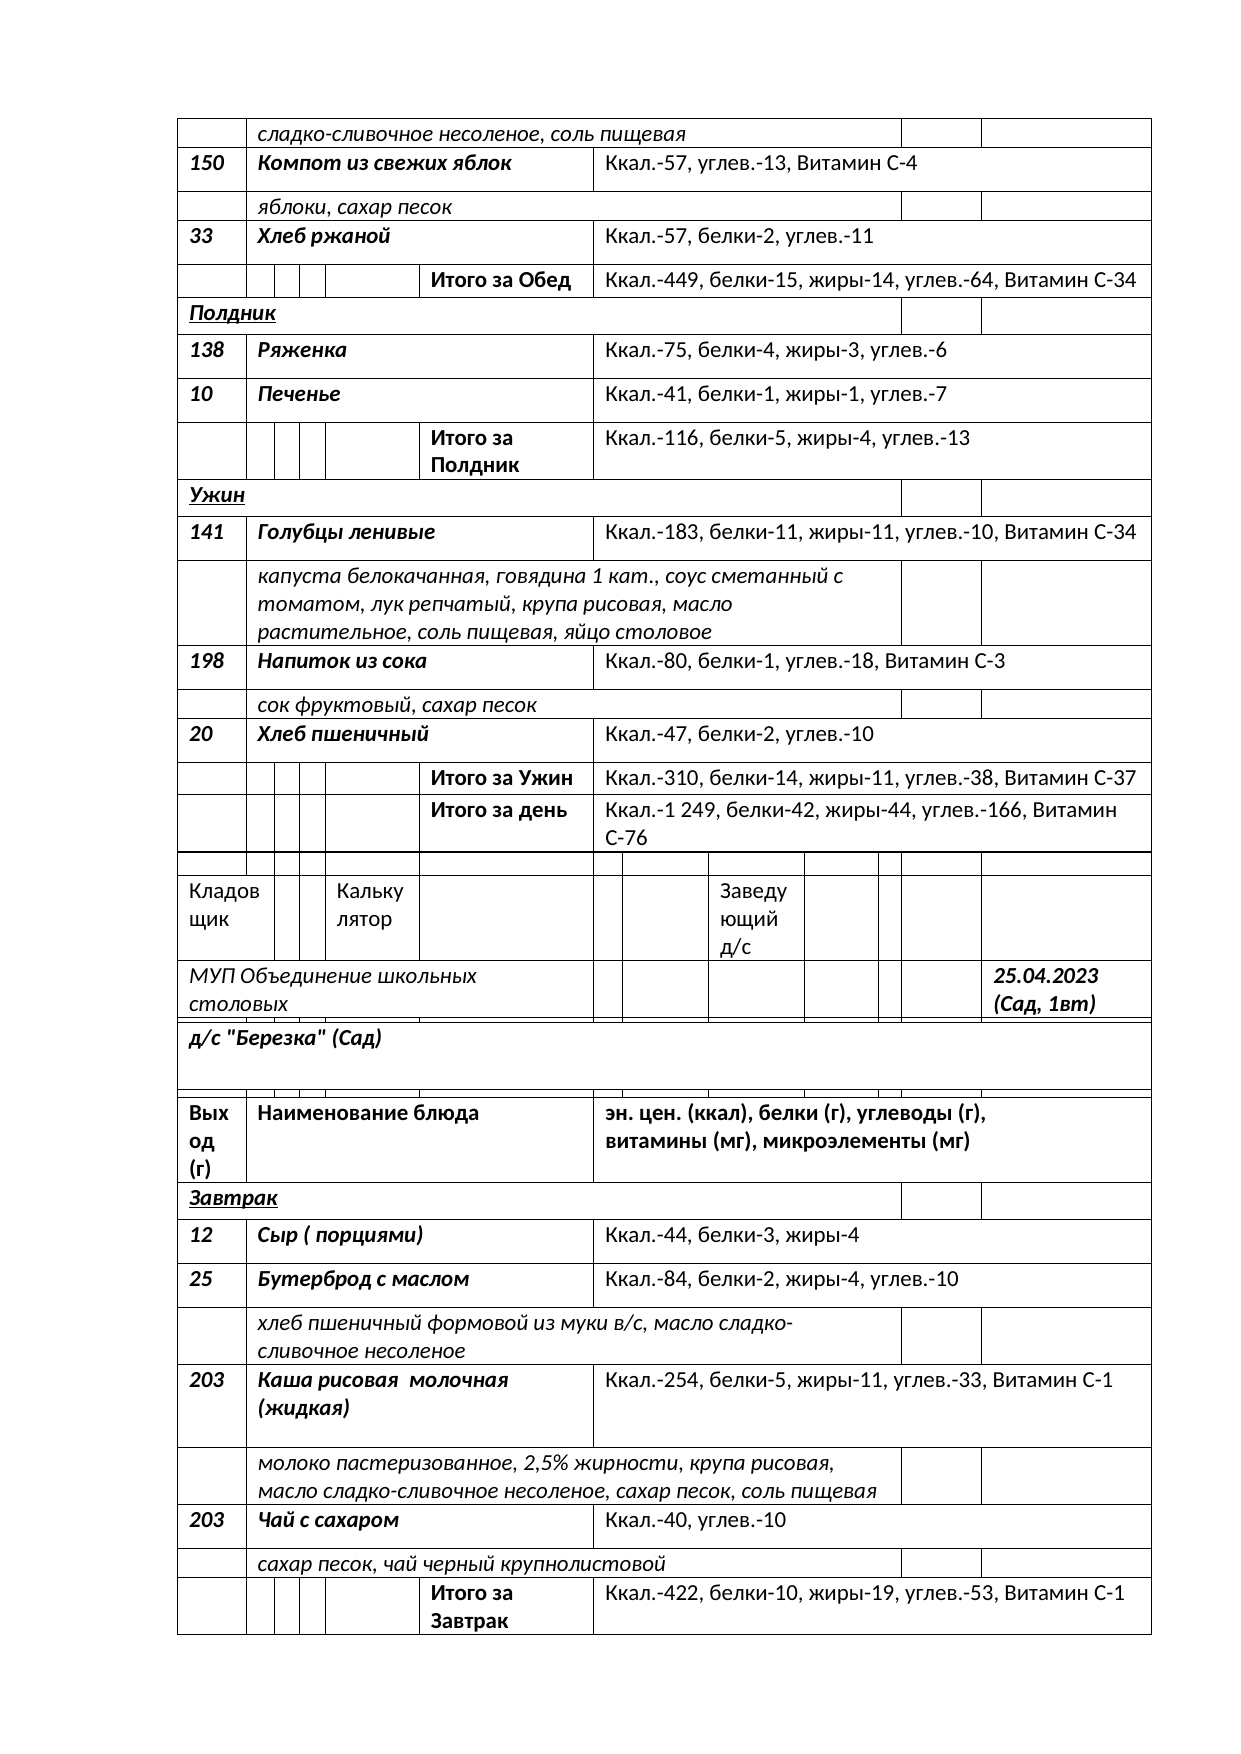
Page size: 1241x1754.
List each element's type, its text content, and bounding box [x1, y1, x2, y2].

table_cell Кладовщик [178, 876, 274, 960]
table_cell [902, 192, 981, 220]
table_cell Ккал.-47, белки-2, углев.-10 [594, 719, 1151, 762]
table_cell [902, 1183, 981, 1219]
table_cell Ккал.-1 249, белки-42, жиры-44, углев.-166, Витамин С-76 [594, 795, 1151, 851]
table_cell Завтрак [178, 1183, 901, 1219]
table_cell [420, 876, 593, 960]
table_cell [275, 1090, 299, 1097]
table_cell [902, 561, 981, 645]
table_cell МУП Объединение школьных столовых [178, 961, 593, 1017]
table_cell [300, 1578, 325, 1634]
table_cell [178, 192, 246, 220]
table_cell [247, 1018, 274, 1022]
table_cell [326, 423, 419, 479]
table_cell Ужин [178, 480, 901, 516]
table_cell [326, 853, 419, 875]
table_cell сок фруктовый, сахар песок [247, 690, 901, 718]
table_cell д/с "Березка" (Сад) [178, 1023, 1151, 1089]
table_cell Компот из свежих яблок [247, 148, 593, 191]
table_cell [594, 853, 622, 875]
table_cell 141 [178, 517, 246, 560]
table_cell [275, 265, 299, 297]
table_cell [326, 1090, 419, 1097]
table_cell [902, 1549, 981, 1577]
table_cell [275, 795, 299, 851]
table_cell [982, 1183, 1151, 1219]
table_cell [805, 1018, 878, 1022]
table_cell [247, 853, 274, 875]
table_cell Полдник [178, 298, 901, 334]
table_cell [326, 265, 419, 297]
table_cell [982, 853, 1151, 875]
table_cell 20 [178, 719, 246, 762]
table_cell [178, 265, 246, 297]
table_cell [623, 853, 708, 875]
table_cell хлеб пшеничный формовой из муки в/с, масло сладко-сливочное несоленое [247, 1308, 901, 1364]
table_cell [247, 119, 901, 147]
table_cell Итого за Завтрак [420, 1578, 593, 1634]
table_cell [300, 1090, 325, 1097]
table_cell [982, 1448, 1151, 1504]
table_cell [178, 1308, 246, 1364]
table_cell 10 [178, 379, 246, 422]
table_cell [902, 1090, 981, 1097]
table_cell [902, 876, 981, 960]
table_cell [420, 853, 593, 875]
table_cell [275, 763, 299, 794]
table_cell Печенье [247, 379, 593, 422]
table_cell [178, 690, 246, 718]
table_cell Итого за Ужин [420, 763, 593, 794]
table_cell [326, 1578, 419, 1634]
table_cell [178, 1018, 246, 1022]
table_cell [805, 853, 878, 875]
table_cell [902, 1448, 981, 1504]
table_cell Наименование блюда [247, 1098, 593, 1182]
table_cell Заведующий д/с [709, 876, 804, 960]
table_cell [247, 423, 274, 479]
table_cell [879, 876, 901, 960]
table_cell [709, 853, 804, 875]
table_cell [594, 876, 622, 960]
table_cell яблоки, сахар песок [247, 192, 901, 220]
table_cell [982, 480, 1151, 516]
table_cell Ккал.-84, белки-2, жиры-4, углев.-10 [594, 1264, 1151, 1307]
table_cell 12 [178, 1220, 246, 1263]
table_cell [247, 1090, 274, 1097]
table_cell [275, 853, 299, 875]
table_cell [275, 876, 299, 960]
table_cell [982, 1090, 1151, 1097]
table_cell [805, 961, 878, 1017]
table_cell [247, 763, 274, 794]
table_cell [709, 1090, 804, 1097]
table_cell [178, 423, 246, 479]
table_cell Ккал.-422, белки-10, жиры-19, углев.-53, Витамин С-1 [594, 1578, 1151, 1634]
table_cell Итого за Полдник [420, 423, 593, 479]
table_cell Ккал.-310, белки-14, жиры-11, углев.-38, Витамин С-37 [594, 763, 1151, 794]
table_cell Ккал.-75, белки-4, жиры-3, углев.-6 [594, 335, 1151, 378]
table_cell [178, 795, 246, 851]
table_cell эн. цен. (ккал), белки (г), углеводы (г), витамины (мг), микроэлементы (мг) [594, 1098, 1151, 1182]
table_cell Ккал.-40, углев.-10 [594, 1505, 1151, 1548]
table_cell [623, 876, 708, 960]
table_cell [300, 423, 325, 479]
table_cell [982, 1308, 1151, 1364]
table_cell молоко пастеризованное, 2,5% жирности, крупа рисовая, масло сладко-сливочное несоленое, сахар песок, соль пищевая [247, 1448, 901, 1504]
table_cell [805, 876, 878, 960]
table_cell Ккал.-116, белки-5, жиры-4, углев.-13 [594, 423, 1151, 479]
table_cell [982, 876, 1151, 960]
table_cell [275, 1018, 299, 1022]
table_cell Выход (г) [178, 1098, 246, 1182]
table_cell [326, 1018, 419, 1022]
table_cell [902, 480, 981, 516]
table_cell 138 [178, 335, 246, 378]
table_cell Ккал.-57, белки-2, углев.-11 [594, 221, 1151, 264]
table_cell Ккал.-57, углев.-13, Витамин С-4 [594, 148, 1151, 191]
table_cell [420, 1090, 593, 1097]
table_cell [623, 1018, 708, 1022]
table_cell [178, 119, 246, 147]
table_cell 25 [178, 1264, 246, 1307]
table_cell [178, 1578, 246, 1634]
table_cell [902, 1308, 981, 1364]
table_cell [902, 961, 981, 1017]
table_cell [594, 1090, 622, 1097]
table_cell 203 [178, 1365, 246, 1447]
table_cell 198 [178, 646, 246, 689]
table_cell Бутерброд с маслом [247, 1264, 593, 1307]
table_cell [178, 1448, 246, 1504]
table_cell Голубцы ленивые [247, 517, 593, 560]
table_cell [594, 1018, 622, 1022]
table_cell [902, 1018, 981, 1022]
table_cell [902, 298, 981, 334]
table_cell Чай с сахаром [247, 1505, 593, 1548]
table_cell [879, 961, 901, 1017]
table_cell Ккал.-41, белки-1, жиры-1, углев.-7 [594, 379, 1151, 422]
table_cell [300, 876, 325, 960]
table_cell [300, 763, 325, 794]
table_cell [178, 853, 246, 875]
table_cell [623, 1090, 708, 1097]
table_cell [247, 795, 274, 851]
table_cell 203 [178, 1505, 246, 1548]
table_cell Каша рисовая молочная (жидкая) [247, 1365, 593, 1447]
table_cell Ккал.-254, белки-5, жиры-11, углев.-33, Витамин С-1 [594, 1365, 1151, 1447]
table_cell [623, 961, 708, 1017]
table_cell [594, 961, 622, 1017]
table_cell [982, 1018, 1151, 1022]
table_cell [300, 265, 325, 297]
table_cell Калькулятор [326, 876, 419, 960]
table_cell Напиток из сока [247, 646, 593, 689]
table_cell [709, 1018, 804, 1022]
table_cell [275, 423, 299, 479]
table_cell [300, 795, 325, 851]
table_cell [300, 853, 325, 875]
table_cell Хлеб ржаной [247, 221, 593, 264]
table_cell Итого за Обед [420, 265, 593, 297]
table_cell [982, 192, 1151, 220]
table_cell [709, 961, 804, 1017]
table_cell сахар песок, чай черный крупнолистовой [247, 1549, 901, 1577]
table_cell Ккал.-44, белки-3, жиры-4 [594, 1220, 1151, 1263]
table_cell [879, 1090, 901, 1097]
table_cell [247, 265, 274, 297]
table_cell [902, 690, 981, 718]
table_cell Сыр ( порциями) [247, 1220, 593, 1263]
table_cell [982, 119, 1151, 147]
table_cell Хлеб пшеничный [247, 719, 593, 762]
table_cell [247, 1578, 274, 1634]
table_cell Ккал.-183, белки-11, жиры-11, углев.-10, Витамин С-34 [594, 517, 1151, 560]
table_cell [326, 763, 419, 794]
table_cell [982, 561, 1151, 645]
table_cell [300, 1018, 325, 1022]
table_cell Ккал.-449, белки-15, жиры-14, углев.-64, Витамин С-34 [594, 265, 1151, 297]
table_cell [982, 1549, 1151, 1577]
table_cell 25.04.2023 (Сад, 1вт) [982, 961, 1151, 1017]
table_cell [982, 298, 1151, 334]
table_cell [178, 1090, 246, 1097]
table_cell Ряженка [247, 335, 593, 378]
table_cell [178, 763, 246, 794]
table_cell 33 [178, 221, 246, 264]
table_cell 150 [178, 148, 246, 191]
table_cell [879, 853, 901, 875]
table_cell [879, 1018, 901, 1022]
table_cell [902, 119, 981, 147]
table_cell Ккал.-80, белки-1, углев.-18, Витамин С-3 [594, 646, 1151, 689]
table_cell [326, 795, 419, 851]
table_cell [275, 1578, 299, 1634]
table_cell [902, 853, 981, 875]
table_cell [178, 561, 246, 645]
table_cell [805, 1090, 878, 1097]
table_cell капуста белокачанная, говядина 1 кат., соус сметанный с томатом, лук репчатый, крупа рисовая, масло растительное, соль пищевая, яйцо столовое [247, 561, 901, 645]
table_cell [420, 1018, 593, 1022]
table_cell [178, 1549, 246, 1577]
table_cell Итого за день [420, 795, 593, 851]
table_cell [982, 690, 1151, 718]
